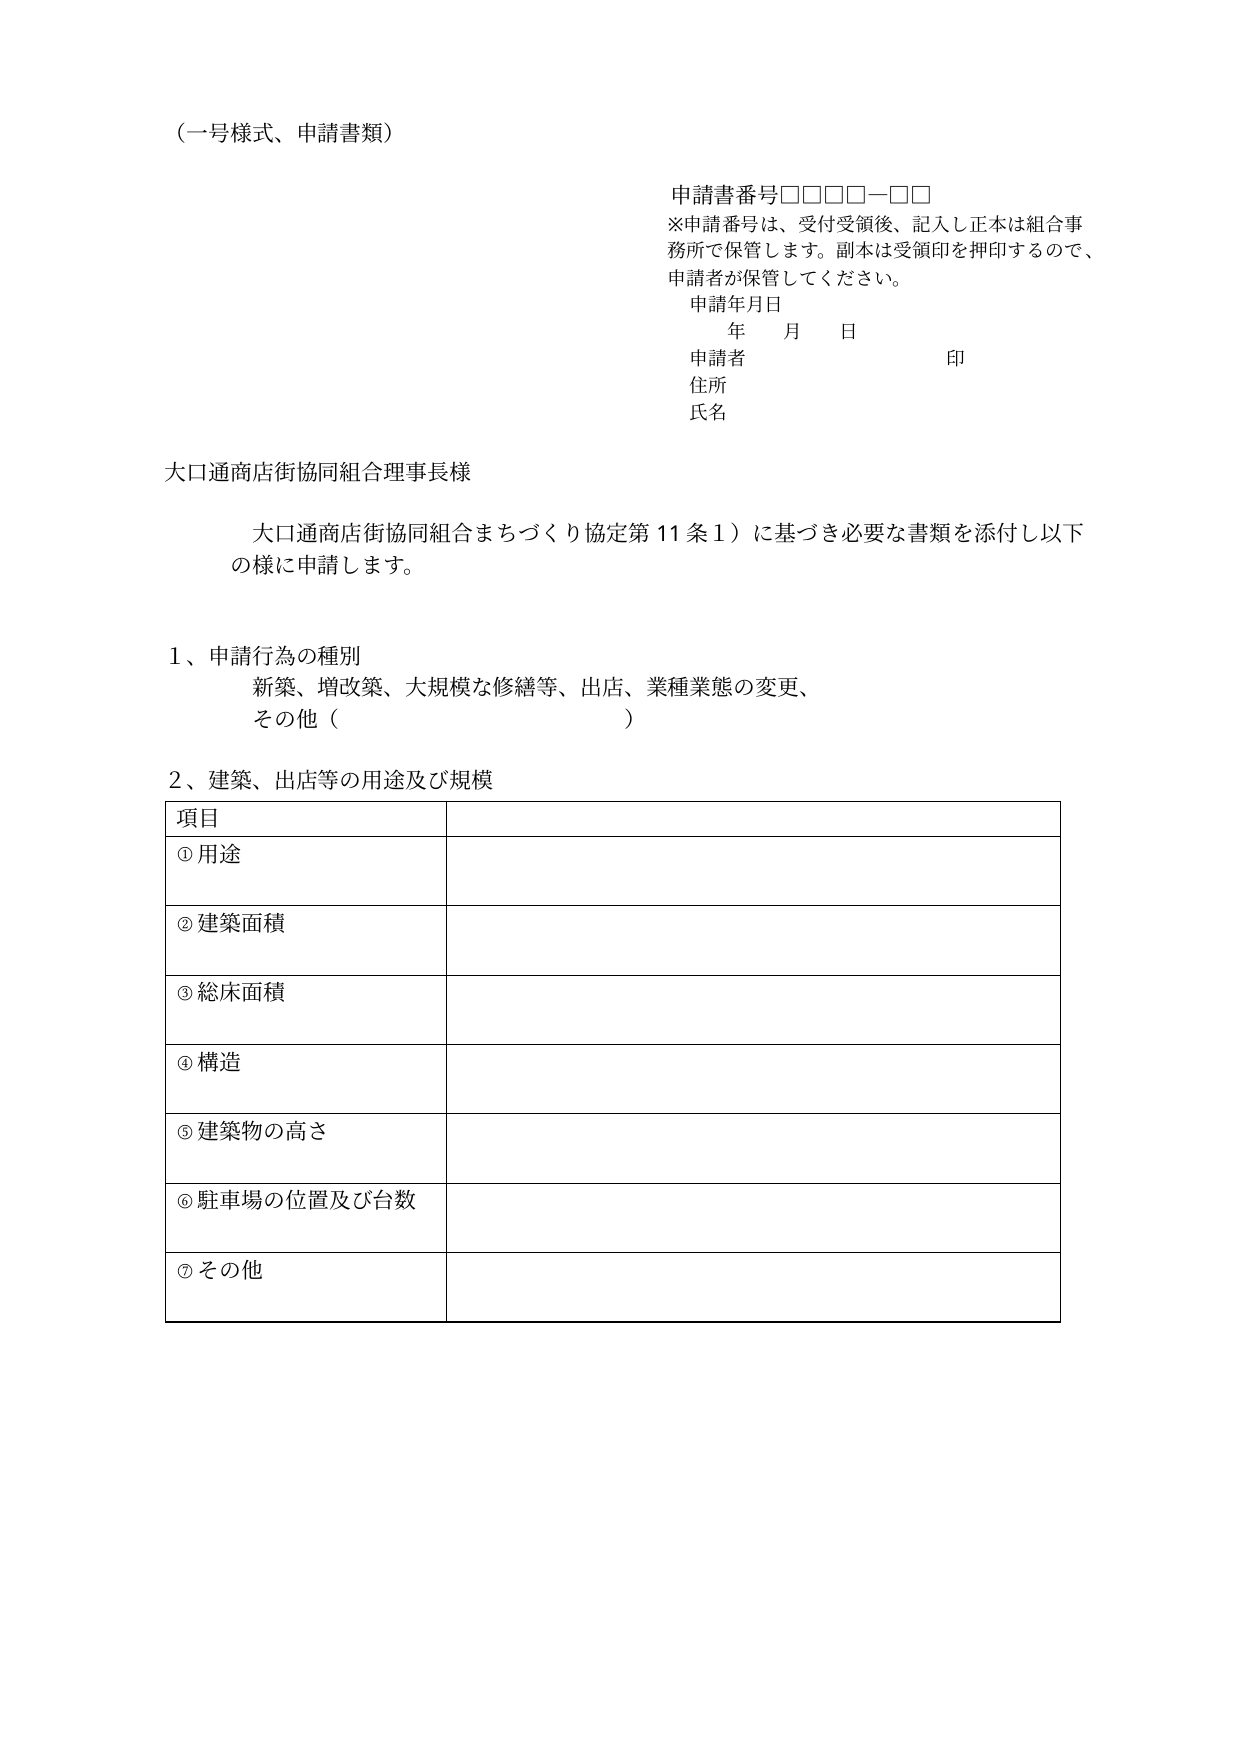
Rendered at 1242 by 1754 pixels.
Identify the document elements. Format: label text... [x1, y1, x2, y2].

text その他（ ） [164, 702, 1085, 733]
text （一号様式、申請書類） [164, 117, 1085, 148]
table_cell ⑦その他 [166, 1253, 446, 1321]
table_header [447, 802, 1060, 836]
text 氏名 [164, 398, 1085, 425]
table_cell ⑥駐車場の位置及び台数 [166, 1184, 446, 1252]
table_cell ①用途 [166, 837, 446, 905]
table_cell ④構造 [166, 1045, 446, 1113]
table_cell [447, 1184, 1060, 1252]
table_cell [447, 1253, 1060, 1321]
table_cell [447, 837, 1060, 905]
table_cell [447, 1114, 1060, 1183]
text 大口通商店街協同組合理事長様 [164, 455, 1085, 486]
table_cell [447, 1045, 1060, 1113]
text 申請書番号□□□□―□□ [164, 178, 932, 209]
text 住所 [164, 371, 1085, 398]
table_cell ②建築面積 [166, 906, 446, 974]
table_header 項目 [166, 802, 446, 836]
text 申請者 印 [164, 344, 1085, 371]
text 大口通商店街協同組合まちづくり協定第11条１）に基づき必要な書類を添付し以下の様に申請します。 [230, 516, 1085, 579]
text 新築、増改築、大規模な修繕等、出店、業種業態の変更、 [164, 670, 1085, 702]
text 年 月 日 [164, 317, 1085, 344]
table_cell ③総床面積 [166, 976, 446, 1044]
text ※申請番号は、受付受領後、記入し正本は組合事務所で保管します。副本は受領印を押印するので、申請者が保管してください。 [668, 209, 1085, 290]
text 申請年月日 [164, 290, 1085, 317]
table_cell ⑤建築物の高さ [166, 1114, 446, 1183]
text ２、建築、出店等の用途及び規模 [164, 763, 1085, 794]
table_cell [447, 976, 1060, 1044]
table_cell [447, 906, 1060, 974]
text １、申請行為の種別 [164, 639, 1085, 670]
